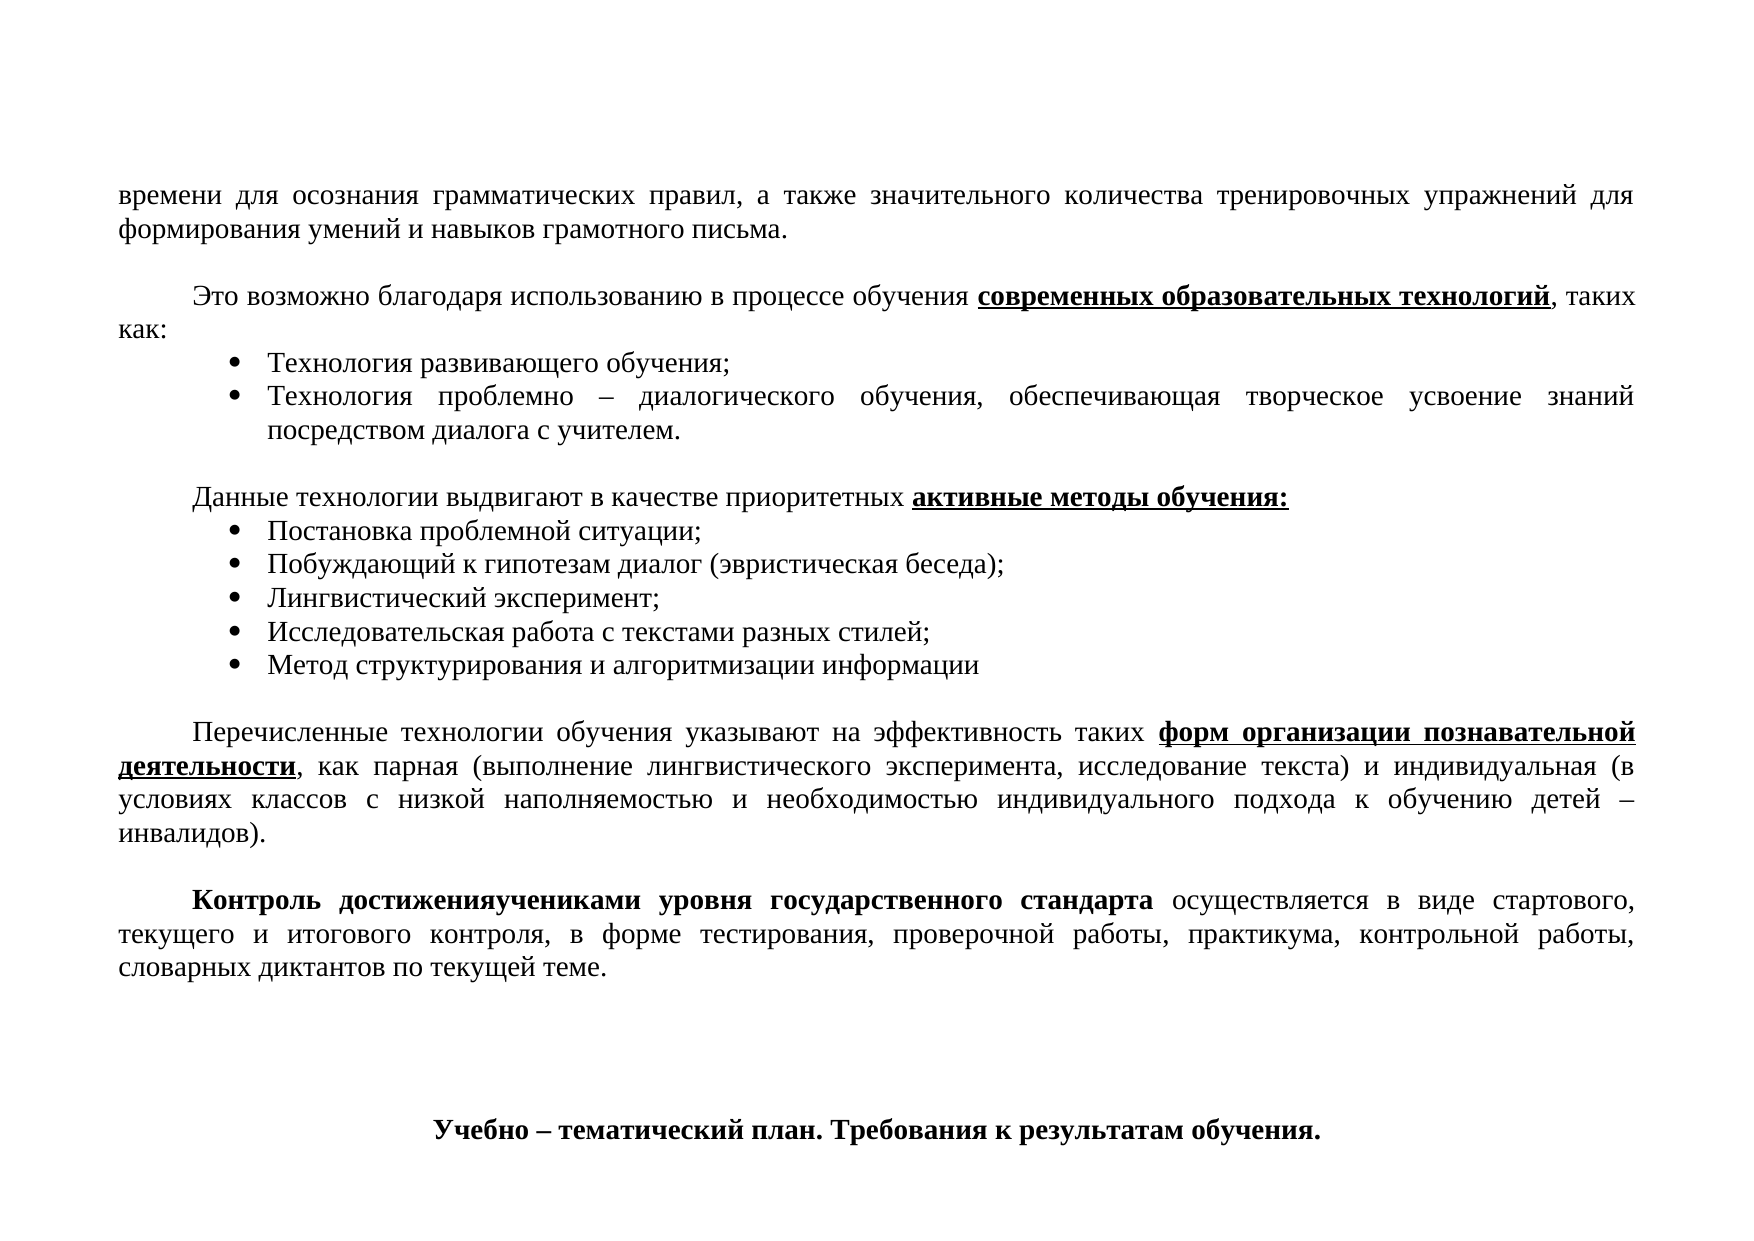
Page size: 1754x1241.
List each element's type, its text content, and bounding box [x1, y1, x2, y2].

text Учебно – тематический план. Требования к результатам обучения. [118, 1112, 1636, 1146]
list Побуждающий к гипотезам диалог (эвристическая беседа); [229, 546, 1636, 580]
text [118, 177, 1636, 244]
list Постановка проблемной ситуации; [229, 513, 1636, 546]
text Перечисленные технологии обучения указывают на эффективность таких форм организации познавательной деятельности, как парная (выполнение лингвистического эксперимента, исследование текста) и индивидуальная (в условиях классов с низкой наполняемостью и необходимостью индивидуального подхода к обучению детей – инвалидов). [118, 714, 1636, 849]
list Исследовательская работа с текстами разных стилей; [229, 614, 1636, 647]
text Это возможно благодаря использованию в процессе обучения современных образовательных технологий, таких как: [118, 278, 1636, 345]
list Технология проблемно – диалогического обучения, обеспечивающая творческое усвоение знаний посредством диалога с учителем. [229, 378, 1636, 446]
list Лингвистический эксперимент; [229, 580, 1636, 614]
text Данные технологии выдвигают в качестве приоритетных активные методы обучения: [118, 479, 1636, 513]
text Контроль достиженияучениками уровня государственного стандарта осуществляется в виде стартового, текущего и итогового контроля, в форме тестирования, проверочной работы, практикума, контрольной работы, словарных диктантов по текущей теме. [118, 882, 1636, 983]
list Метод структурирования и алгоритмизации информации [229, 647, 1636, 681]
list Технология развивающего обучения; [229, 345, 1636, 378]
